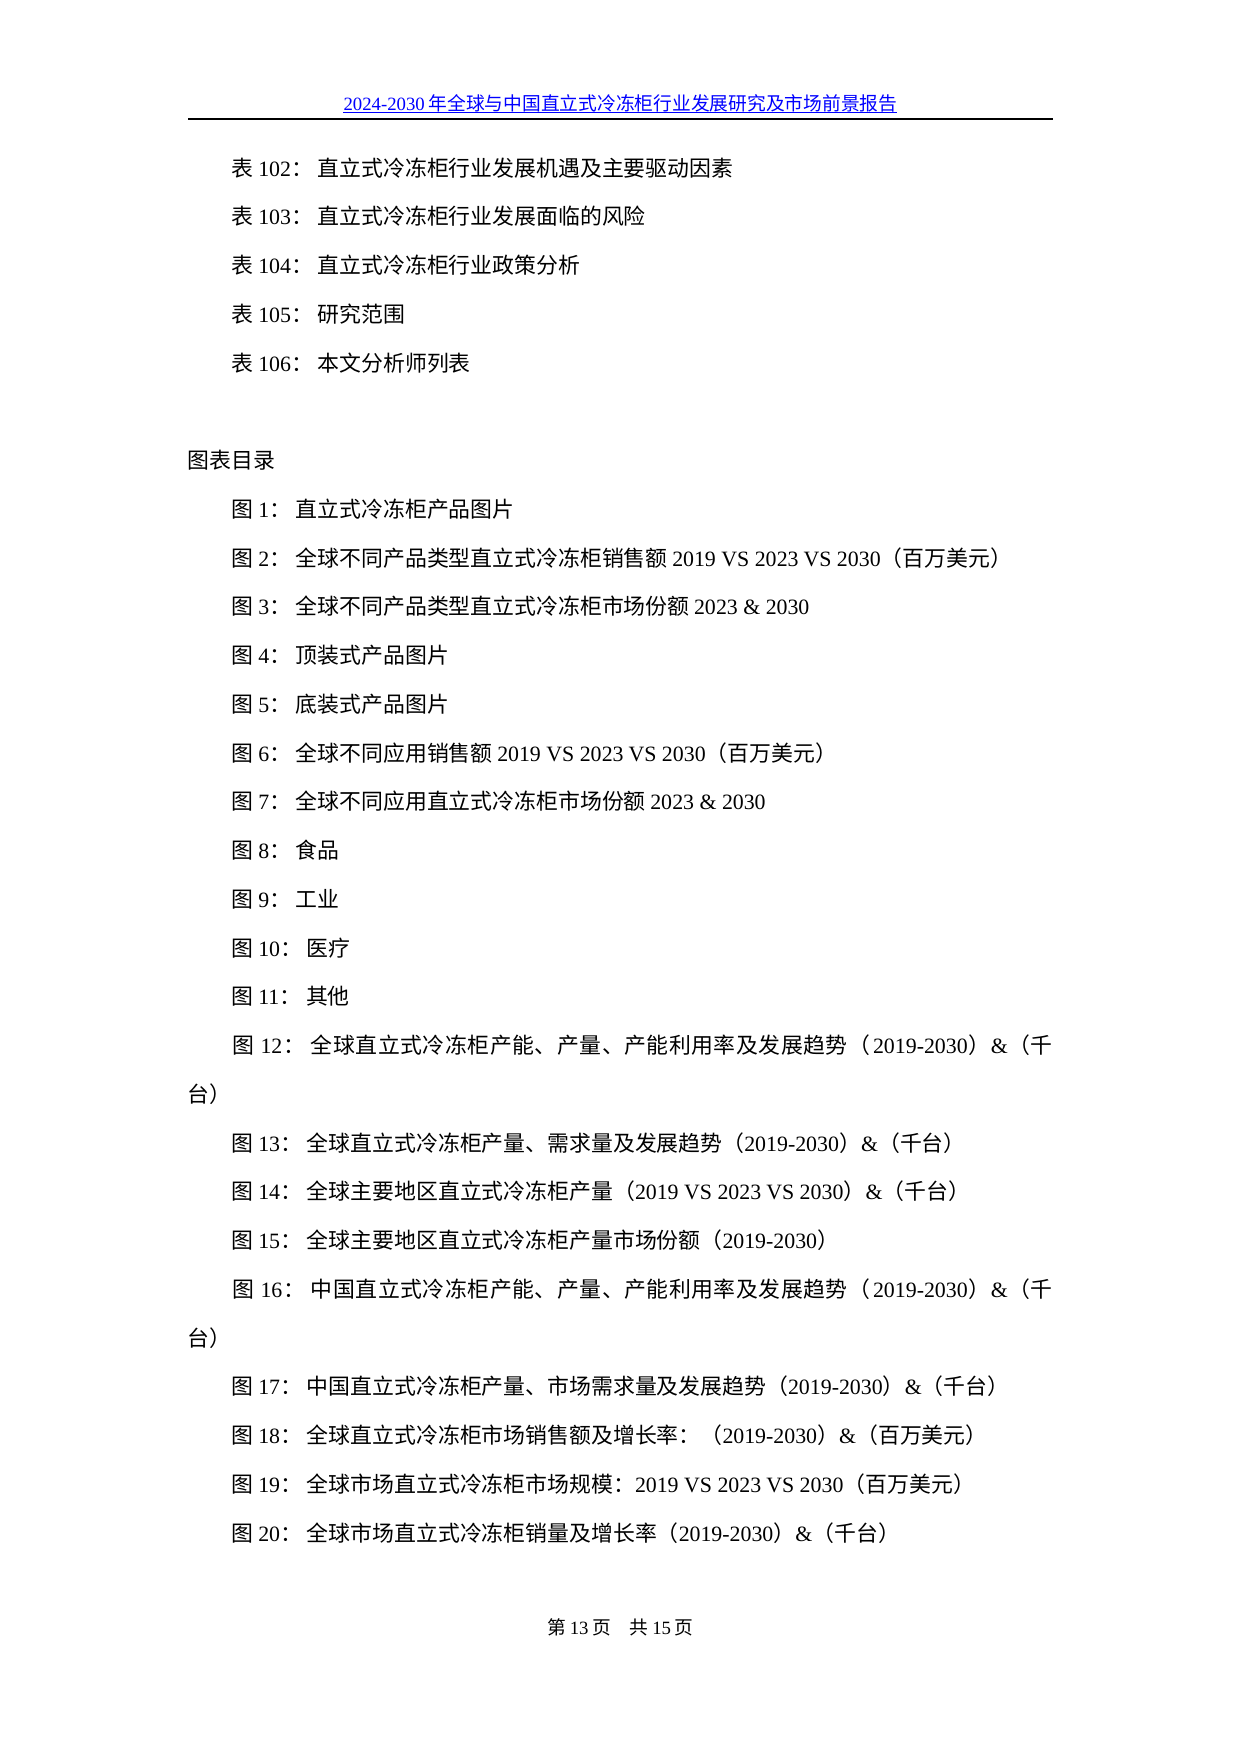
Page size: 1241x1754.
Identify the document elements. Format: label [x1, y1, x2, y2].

text [187, 150, 1053, 1548]
